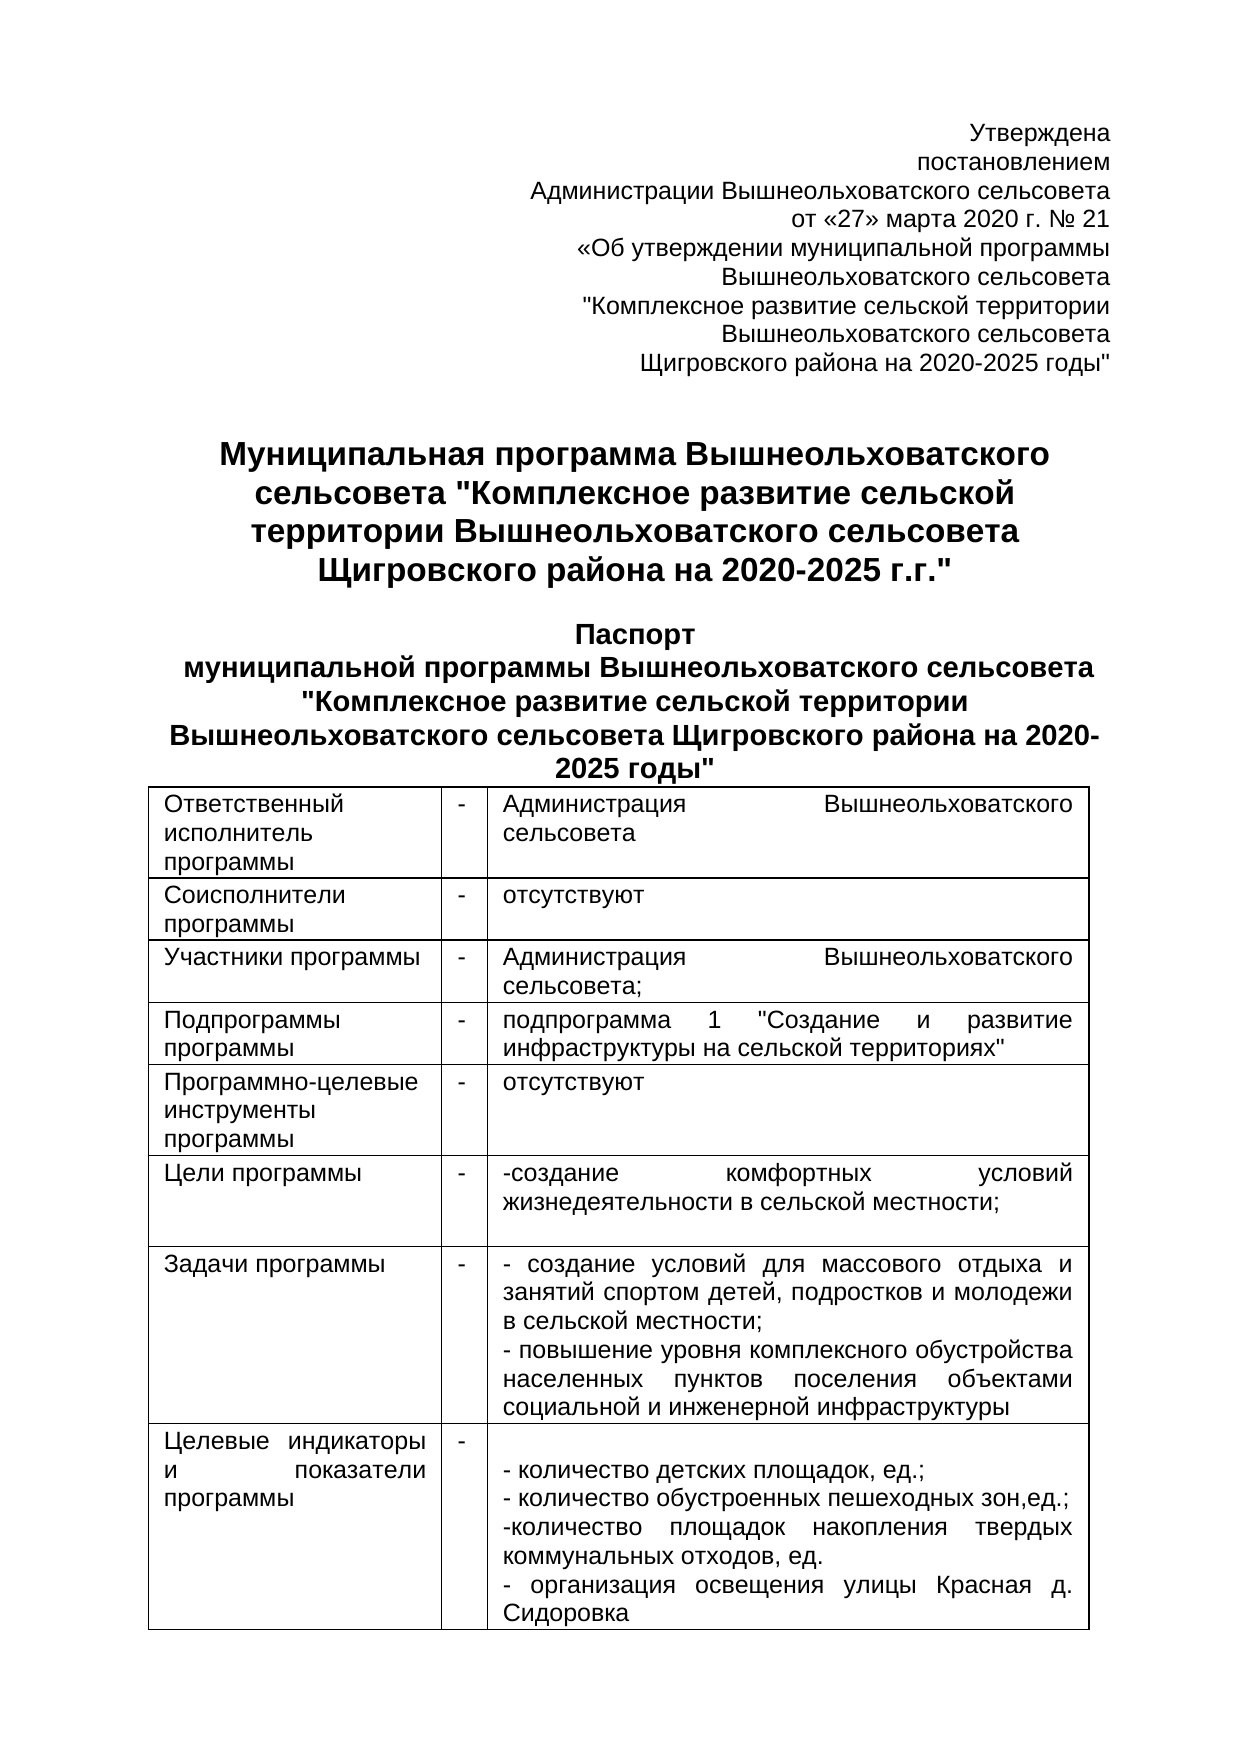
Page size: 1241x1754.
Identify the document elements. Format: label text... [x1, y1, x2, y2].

table_cell подпрограмма 1 "Создание и развитие инфраструктуры на сельской территориях" [488, 1003, 1088, 1064]
table_cell - [442, 1247, 487, 1423]
table_cell - [442, 788, 487, 877]
table_cell Администрация Вышнеольховатского сельсовета; [488, 941, 1088, 1001]
table_cell - [442, 1156, 487, 1246]
table_cell - [442, 1424, 487, 1629]
table_cell Участники программы [149, 941, 441, 1001]
table_cell Целевые индикаторы и показатели программы [149, 1424, 441, 1629]
table_cell Соисполнители программы [149, 879, 441, 939]
text "Комплексное развитие сельской территории [159, 291, 1110, 319]
table_cell Ответственный исполнитель программы [149, 788, 441, 877]
table_cell Подпрограммы программы [149, 1003, 441, 1064]
text муниципальной программы Вышнеольховатского сельсовета "Комплексное развитие сельской территории Вышнеольховатского сельсовета Щигровского района на 2020-2025 годы" [159, 650, 1110, 784]
table_cell - количество детских площадок, ед.; - количество обустроенных пешеходных зон,ед.; -количество площадок накопления твердых коммунальных отходов, ед. - организация освещения улицы Красная д. Сидоровка [488, 1424, 1088, 1629]
table_cell - [442, 879, 487, 939]
table_cell - [442, 1065, 487, 1154]
table_cell Администрация Вышнеольховатского сельсовета [488, 788, 1088, 877]
text Вышнеольховатского сельсовета [159, 262, 1110, 291]
table_cell отсутствуют [488, 879, 1088, 939]
text Вышнеольховатского сельсовета [159, 319, 1110, 348]
text Утверждена постановлением Администрации Вышнеольховатского сельсовета от «27» марта 2020 г. № 21 [159, 118, 1110, 233]
table_cell - создание условий для массового отдыха и занятий спортом детей, подростков и молодежи в сельской местности; - повышение уровня комплексного обустройства населенных пунктов поселения объектами социальной и инженерной инфраструктуры [488, 1247, 1088, 1423]
table_cell - [442, 941, 487, 1001]
table_cell Задачи программы [149, 1247, 441, 1423]
table_cell -создание комфортных условий жизнедеятельности в сельской местности; [488, 1156, 1088, 1246]
table_cell Программно-целевые инструменты программы [149, 1065, 441, 1154]
table_cell Цели программы [149, 1156, 441, 1246]
text Щигровского района на 2020-2025 годы" [159, 348, 1110, 377]
text «Об утверждении муниципальной программы [159, 233, 1110, 262]
table_cell - [442, 1003, 487, 1064]
text Муниципальная программа Вышнеольховатского сельсовета "Комплексное развитие сельской территории Вышнеольховатского сельсовета Щигровского района на 2020-2025 г.г." [159, 434, 1110, 588]
table_cell отсутствуют [488, 1065, 1088, 1154]
text Паспорт [159, 617, 1110, 650]
